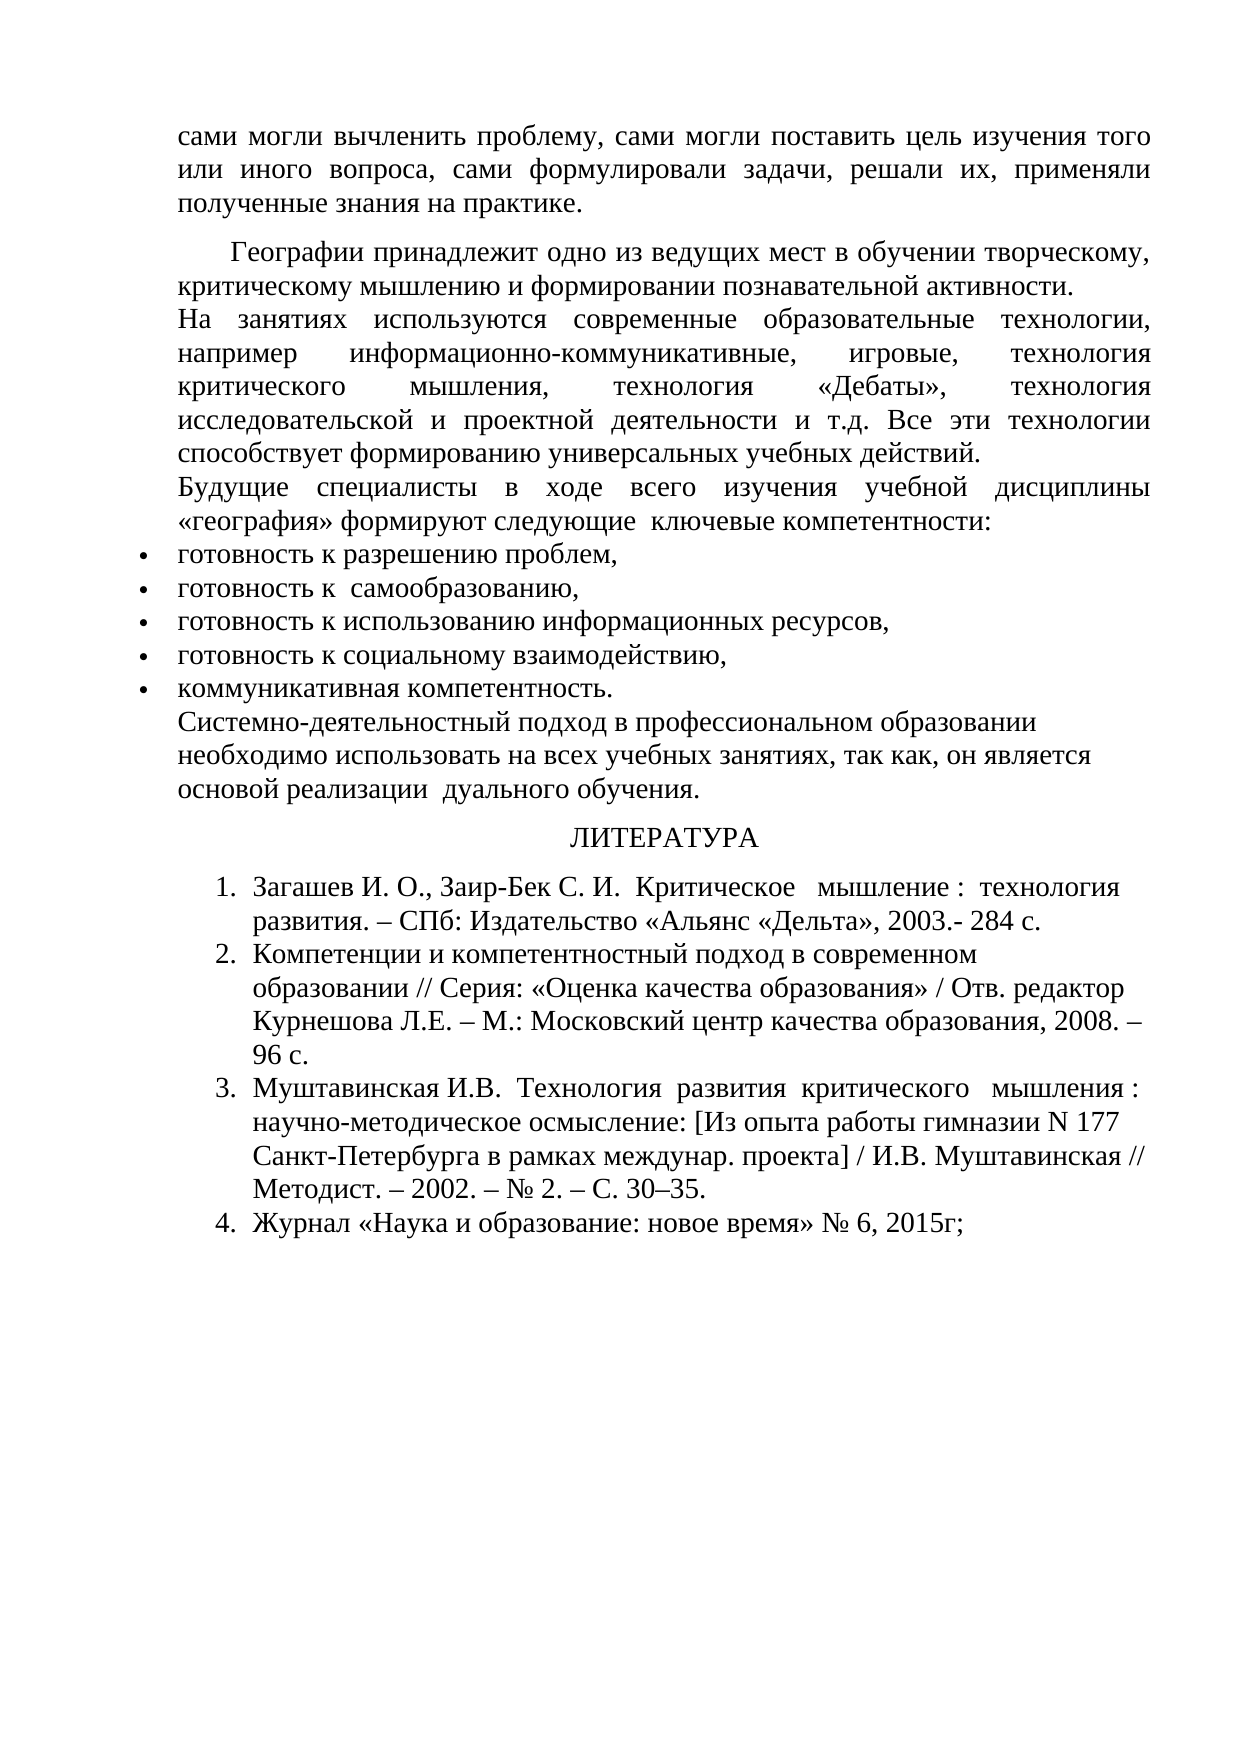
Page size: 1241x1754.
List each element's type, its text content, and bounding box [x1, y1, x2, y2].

text На занятиях используются современные образовательные технологии, например информационно-коммуникативные, игровые, технология критического мышления, технология «Дебаты», технология исследовательской и проектной деятельности и т.д. Все эти технологии способствует формированию универсальных учебных действий. [177, 301, 1152, 469]
text Будущие специалисты в ходе всего изучения учебной дисциплины «география» формируют следующие ключевые компетентности: [177, 469, 1152, 536]
list Загашев И. О., Заир-Бек С. И. Критическое мышление : технология развития. – СПб: Издательство «Альянс «Дельта», 2003.- 284 с. [215, 869, 1152, 936]
list готовность к использованию информационных ресурсов, [140, 603, 1152, 637]
list Муштавинская И.В. Технология развития критического мышления : научно-методическое осмысление: [Из опыта работы гимназии N 177 Санкт-Петербурга в рамках междунар. проекта] / И.В. Муштавинская // Методист. – 2002. – № 2. – C. 30–35. [215, 1071, 1152, 1205]
list готовность к социальному взаимодействию, [140, 637, 1152, 670]
text Системно-деятельностный подход в профессиональном образовании необходимо использовать на всех учебных занятиях, так как, он является основой реализации дуального обучения. [177, 704, 1152, 804]
text Географии принадлежит одно из ведущих мест в обучении творческому, критическому мышлению и формировании познавательной активности. [177, 234, 1152, 301]
list готовность к разрешению проблем, [140, 536, 1152, 570]
list Компетенции и компетентностный подход в современном образовании // Серия: «Оценка качества образования» / Отв. редактор Курнешова Л.Е. – М.: Московский центр качества образования, 2008. – 96 с. [215, 936, 1152, 1071]
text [177, 118, 1152, 219]
list Журнал «Наука и образование: новое время» № 6, 2015г; [215, 1205, 1152, 1238]
list коммуникативная компетентность. [140, 670, 1152, 704]
text ЛИТЕРАТУРА [177, 820, 1152, 854]
list готовность к самообразованию, [140, 570, 1152, 603]
